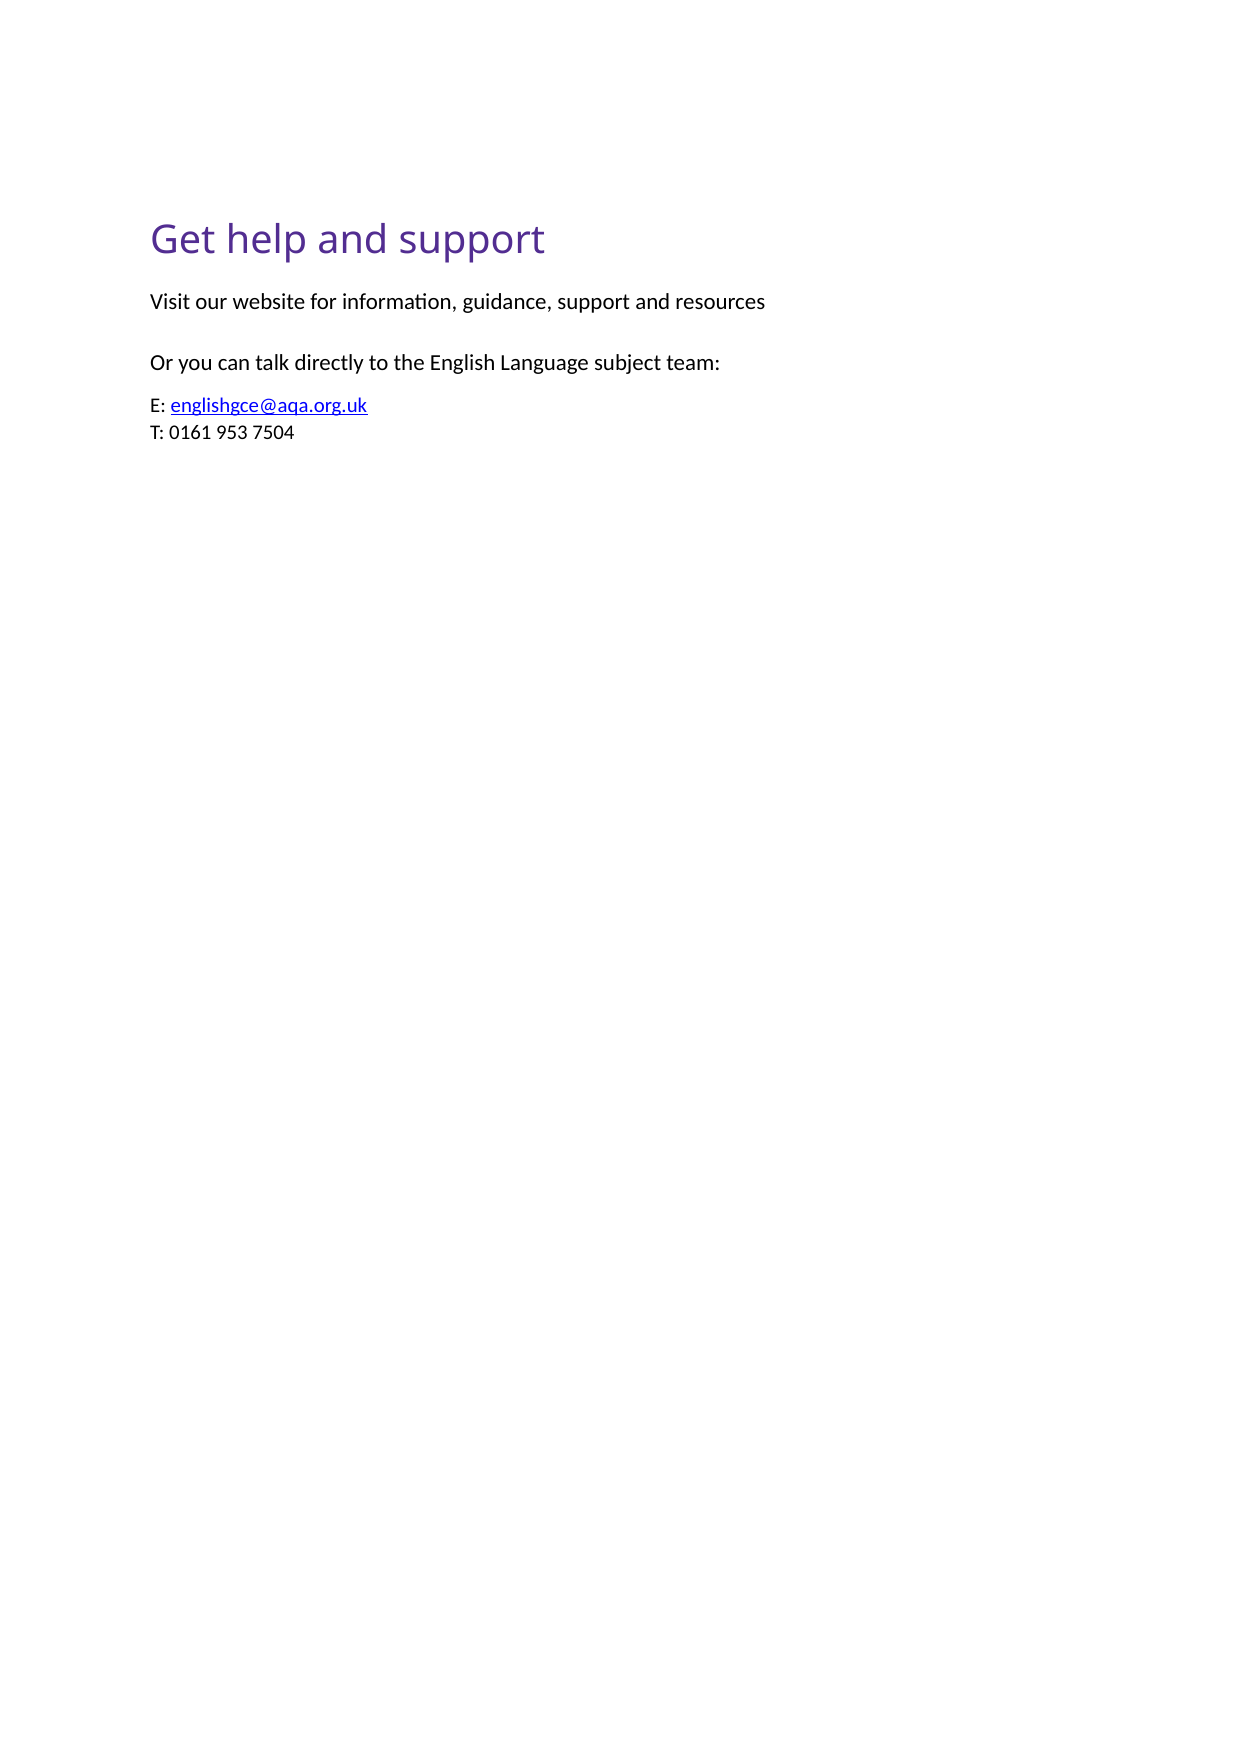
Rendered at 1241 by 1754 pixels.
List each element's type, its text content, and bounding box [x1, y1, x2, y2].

text Visit our website for information, guidance, support and resources [150, 287, 798, 315]
text T: 0161 953 7504 [150, 419, 1090, 445]
text E: englishgce@aqa.org.uk [150, 392, 1090, 417]
text Or you can talk directly to the English Language subject team: [150, 348, 798, 376]
text Get help and support [150, 211, 1090, 265]
